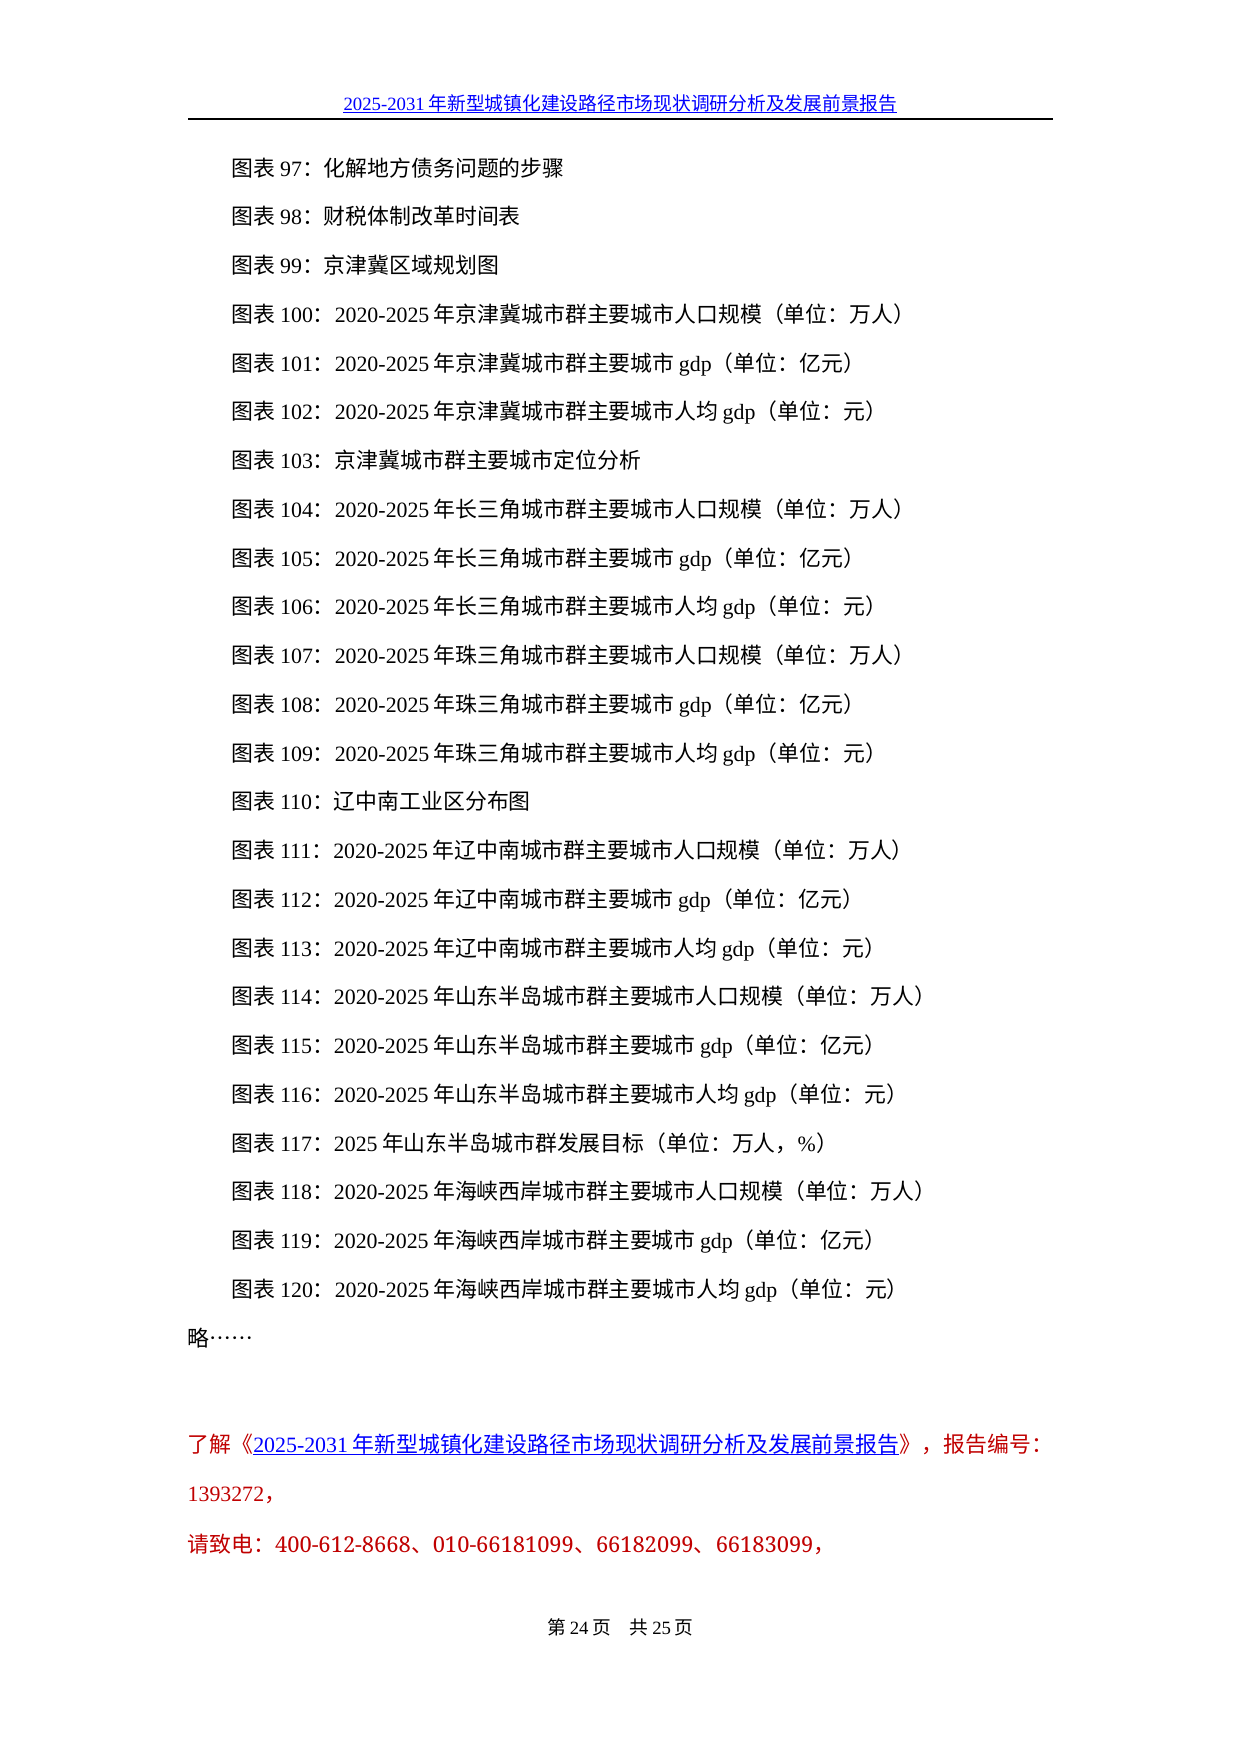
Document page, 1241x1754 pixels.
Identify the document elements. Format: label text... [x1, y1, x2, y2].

text 了解《2025-2031年新型城镇化建设路径市场现状调研分析及发展前景报告》，报告编号：1393272， [187, 1427, 1053, 1508]
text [187, 150, 1053, 1353]
text 请致电：400-612-8668、010-66181099、66182099、66183099， [187, 1527, 1053, 1559]
